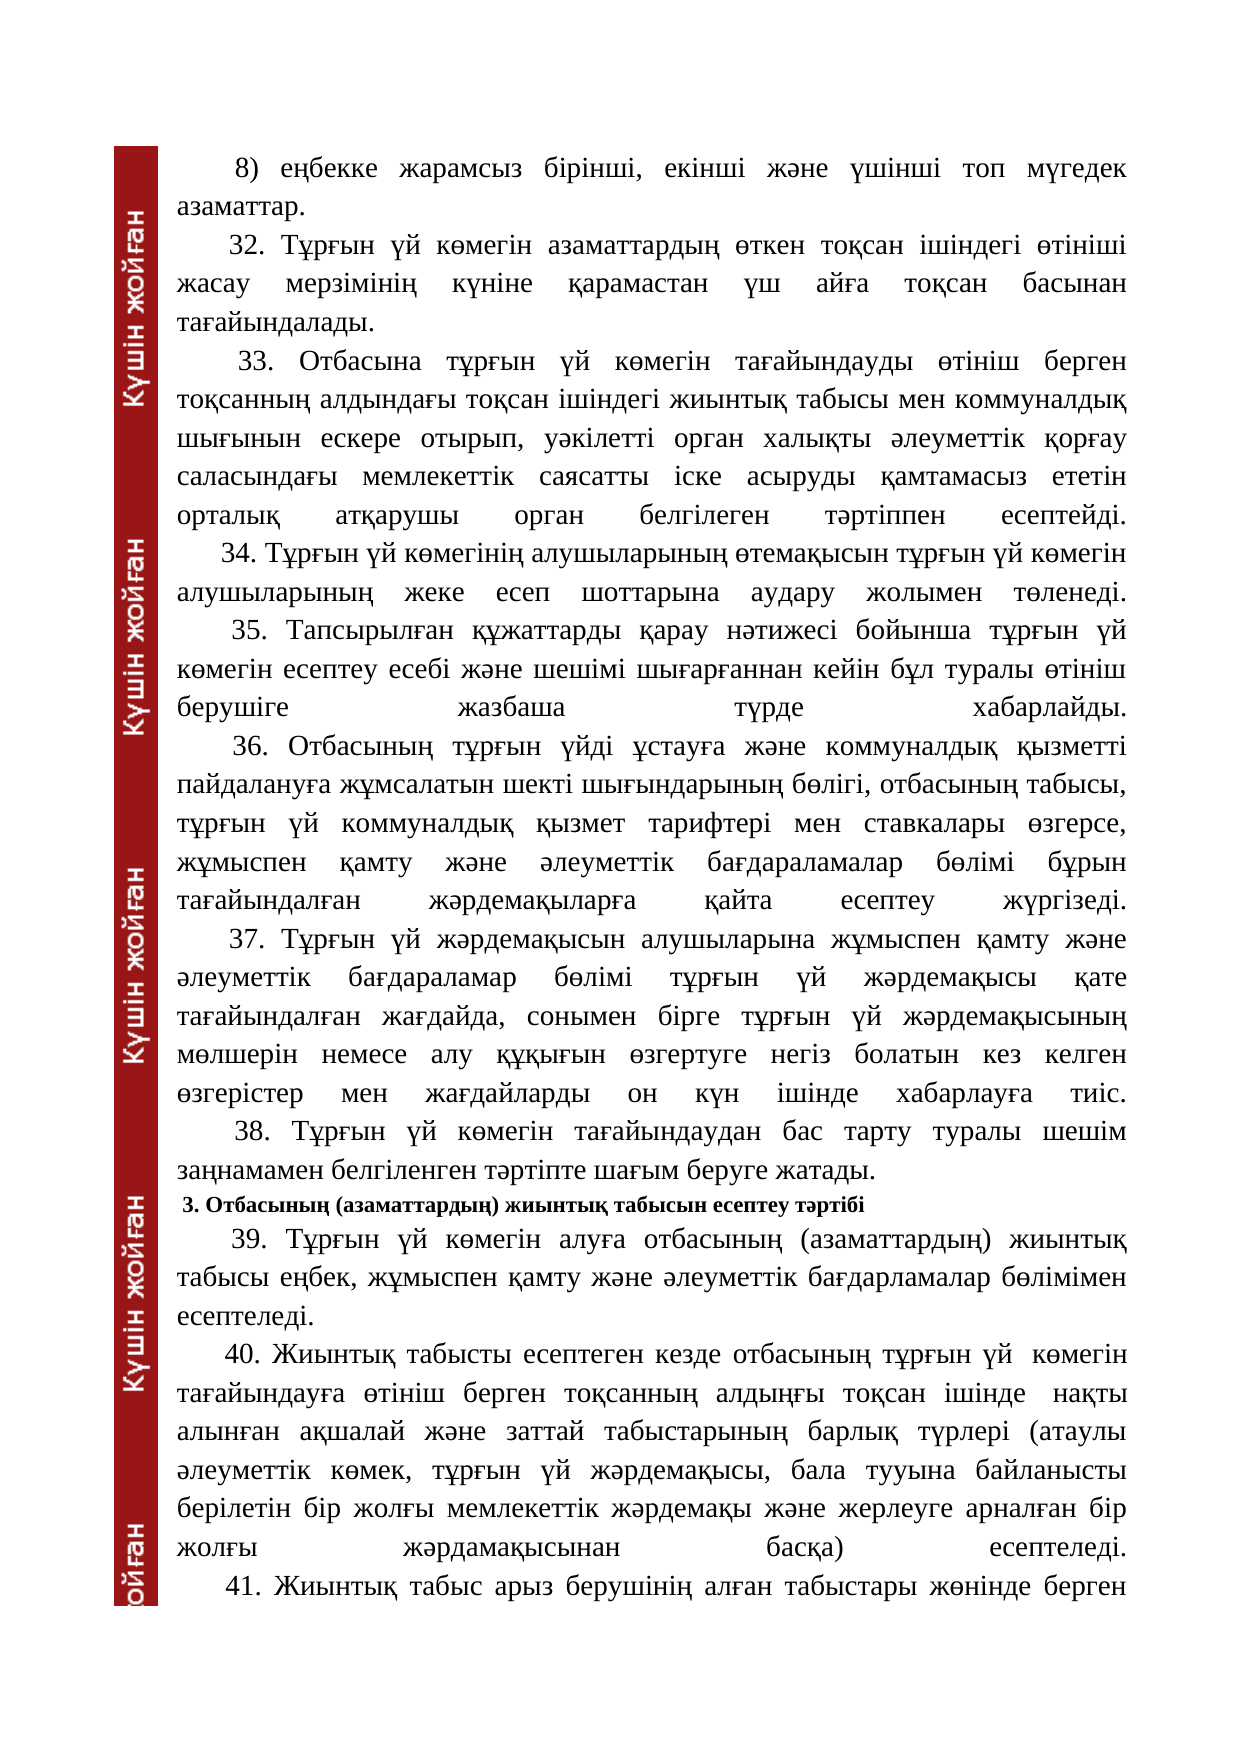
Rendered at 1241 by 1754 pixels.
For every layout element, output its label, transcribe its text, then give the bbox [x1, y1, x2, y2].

text 3. Отбасының (азаматтардың) жиынтық табысын есептеу тәртібі [112, 1191, 1128, 1217]
picture [114, 1601, 158, 1606]
picture [114, 1217, 158, 1221]
picture [114, 1186, 158, 1191]
picture [114, 146, 158, 150]
